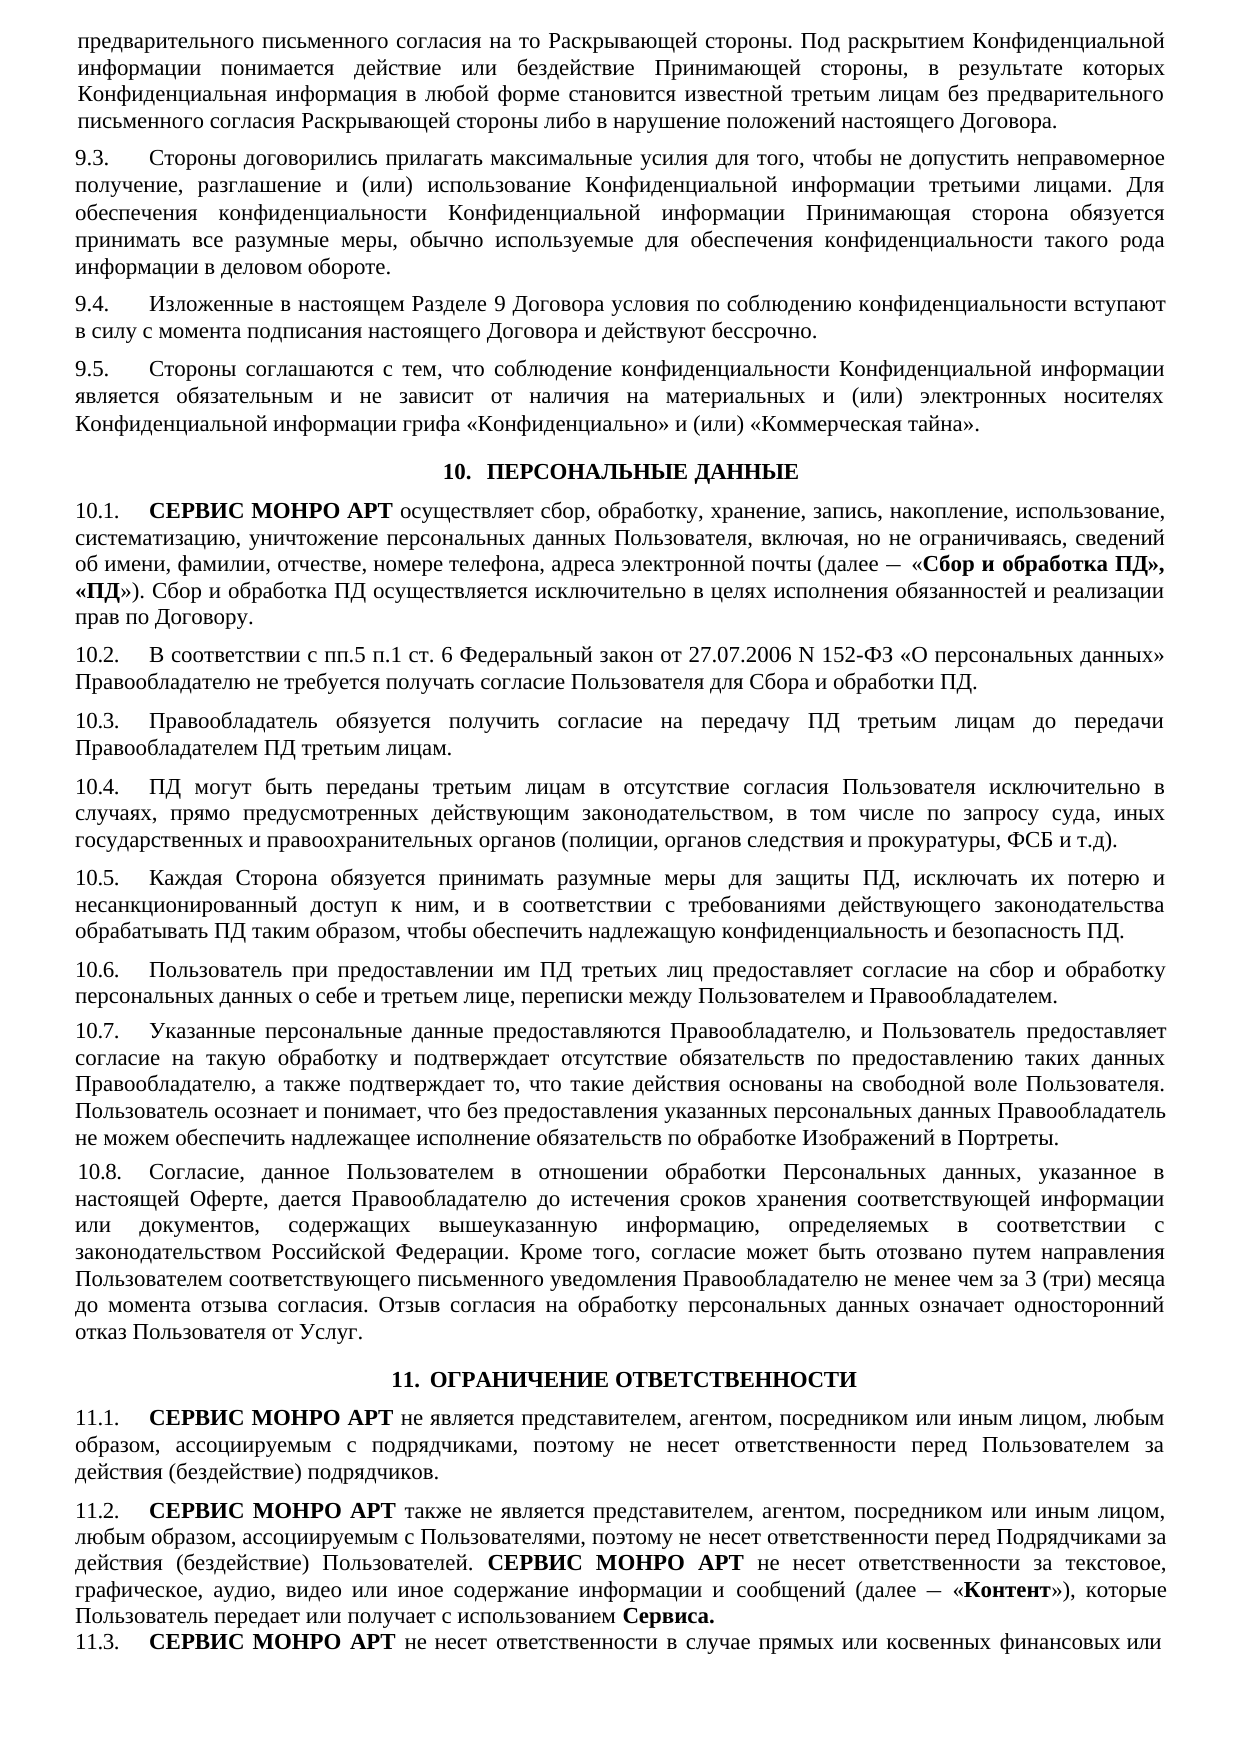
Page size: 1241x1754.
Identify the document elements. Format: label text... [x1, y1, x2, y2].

list СЕРВИС МОНРО АРТ не несет ответственности в случае прямых или косвенных финансовых или [75, 1628, 1181, 1655]
list Стороны соглашаются с тем, что соблюдение конфиденциальности Конфиденциальной информации является обязательным и не зависит от наличия на материальных и (или) электронных носителях Конфиденциальной информации грифа «Конфиденциально» и (или) «Коммерческая тайна». [75, 356, 1166, 436]
text «ПД»). Сбор и обработка ПД осуществляется исключительно в целях исполнения обязанностей и реализации прав по Договору. [75, 577, 1166, 629]
list Согласие, данное Пользователем в отношении обработки Персональных данных, указанное в настоящей Оферте, дается Правообладателю до истечения сроков хранения соответствующей информации или документов, содержащих вышеуказанную информацию, определяемых в соответствии с законодательством Российской Федерации. Кроме того, согласие может быть отозвано путем направления Пользователем соответствующего письменного уведомления Правообладателю не менее чем за 3 (три) месяца до момента отзыва согласия. Отзыв согласия на обработку персональных данных означает односторонний отказ Пользователя от Услуг. [75, 1158, 1166, 1344]
list СЕРВИС МОНРО АРТ осуществляет сбор, обработку, хранение, запись, накопление, использование, систематизацию, уничтожение персональных данных Пользователя, включая, но не ограничиваясь, сведений об имени, фамилии, отчестве, номере телефона, адреса электронной почты (далее – «Сбор и обработка ПД», [75, 497, 1167, 576]
list ПД могут быть переданы третьим лицам в отсутствие согласия Пользователя исключительно в случаях, прямо предусмотренных действующим законодательством, в том числе по запросу суда, иных государственных и правоохранительных органов (полиции, органов следствия и прокуратуры, ФСБ и т.д). [75, 773, 1167, 852]
list Стороны договорились прилагать максимальные усилия для того, чтобы не допустить неправомерное получение, разглашение и (или) использование Конфиденциальной информации третьими лицами. Для обеспечения конфиденциальности Конфиденциальной информации Принимающая сторона обязуется принимать все разумные меры, обычно используемые для обеспечения конфиденциальности такого рода информации в деловом обороте. [75, 144, 1166, 279]
list СЕРВИС МОНРО АРТ не является представителем, агентом, посредником или иным лицом, любым образом, ассоциируемым с подрядчиками, поэтому не несет ответственности перед Пользователем за действия (бездействие) подрядчиков. [75, 1404, 1166, 1485]
text предварительного письменного согласия на то Раскрывающей стороны. Под раскрытием Конфиденциальной информации понимается действие или бездействие Принимающей стороны, в результате которых Конфиденциальная информация в любой форме становится известной третьим лицам без предварительного письменного согласия Раскрывающей стороны либо в нарушение положений настоящего Договора. [77, 27, 1166, 133]
list Каждая Сторона обязуется принимать разумные меры для защиты ПД, исключать их потерю и несанкционированный доступ к ним, и в соответствии с требованиями действующего законодательства обрабатывать ПД таким образом, чтобы обеспечить надлежащую конфиденциальность и безопасность ПД. [75, 864, 1167, 944]
list Пользователь при предоставлении им ПД третьих лиц предоставляет согласие на сбор и обработку персональных данных о себе и третьем лице, переписки между Пользователем и Правообладателем. [75, 956, 1167, 1009]
subtitle ПЕРСОНАЛЬНЫЕ ДАННЫЕ [443, 458, 1181, 485]
list СЕРВИС МОНРО АРТ также не является представителем, агентом, посредником или иным лицом, любым образом, ассоциируемым с Пользователями, поэтому не несет ответственности перед Подрядчиками за действия (бездействие) Пользователей. СЕРВИС МОНРО АРТ не несет ответственности за текстовое, графическое, аудио, видео или иное содержание информации и сообщений (далее – «Контент»), которые Пользователь передает или получает с использованием Сервиса. [75, 1497, 1167, 1628]
list Правообладатель обязуется получить согласие на передачу ПД третьим лицам до передачи Правообладателем ПД третьим лицам. [75, 707, 1165, 760]
list В соответствии с пп.5 п.1 ст. 6 Федеральный закон от 27.07.2006 N 152-ФЗ «О персональных данных» Правообладателю не требуется получать согласие Пользователя для Сбора и обработки ПД. [75, 642, 1167, 694]
list Изложенные в настоящем Разделе 9 Договора условия по соблюдению конфиденциальности вступают в силу с момента подписания настоящего Договора и действуют бессрочно. [75, 290, 1167, 343]
subtitle ОГРАНИЧЕНИЕ ОТВЕТСТВЕННОСТИ [391, 1366, 1181, 1393]
list Указанные персональные данные предоставляются Правообладателю, и Пользователь предоставляет согласие на такую обработку и подтверждает отсутствие обязательств по предоставлению таких данных Правообладателю, а также подтверждает то, что такие действия основаны на свободной воле Пользователя. Пользователь осознает и понимает, что без предоставления указанных персональных данных Правообладатель не можем обеспечить надлежащее исполнение обязательств по обработке Изображений в Портреты. [75, 1017, 1167, 1150]
